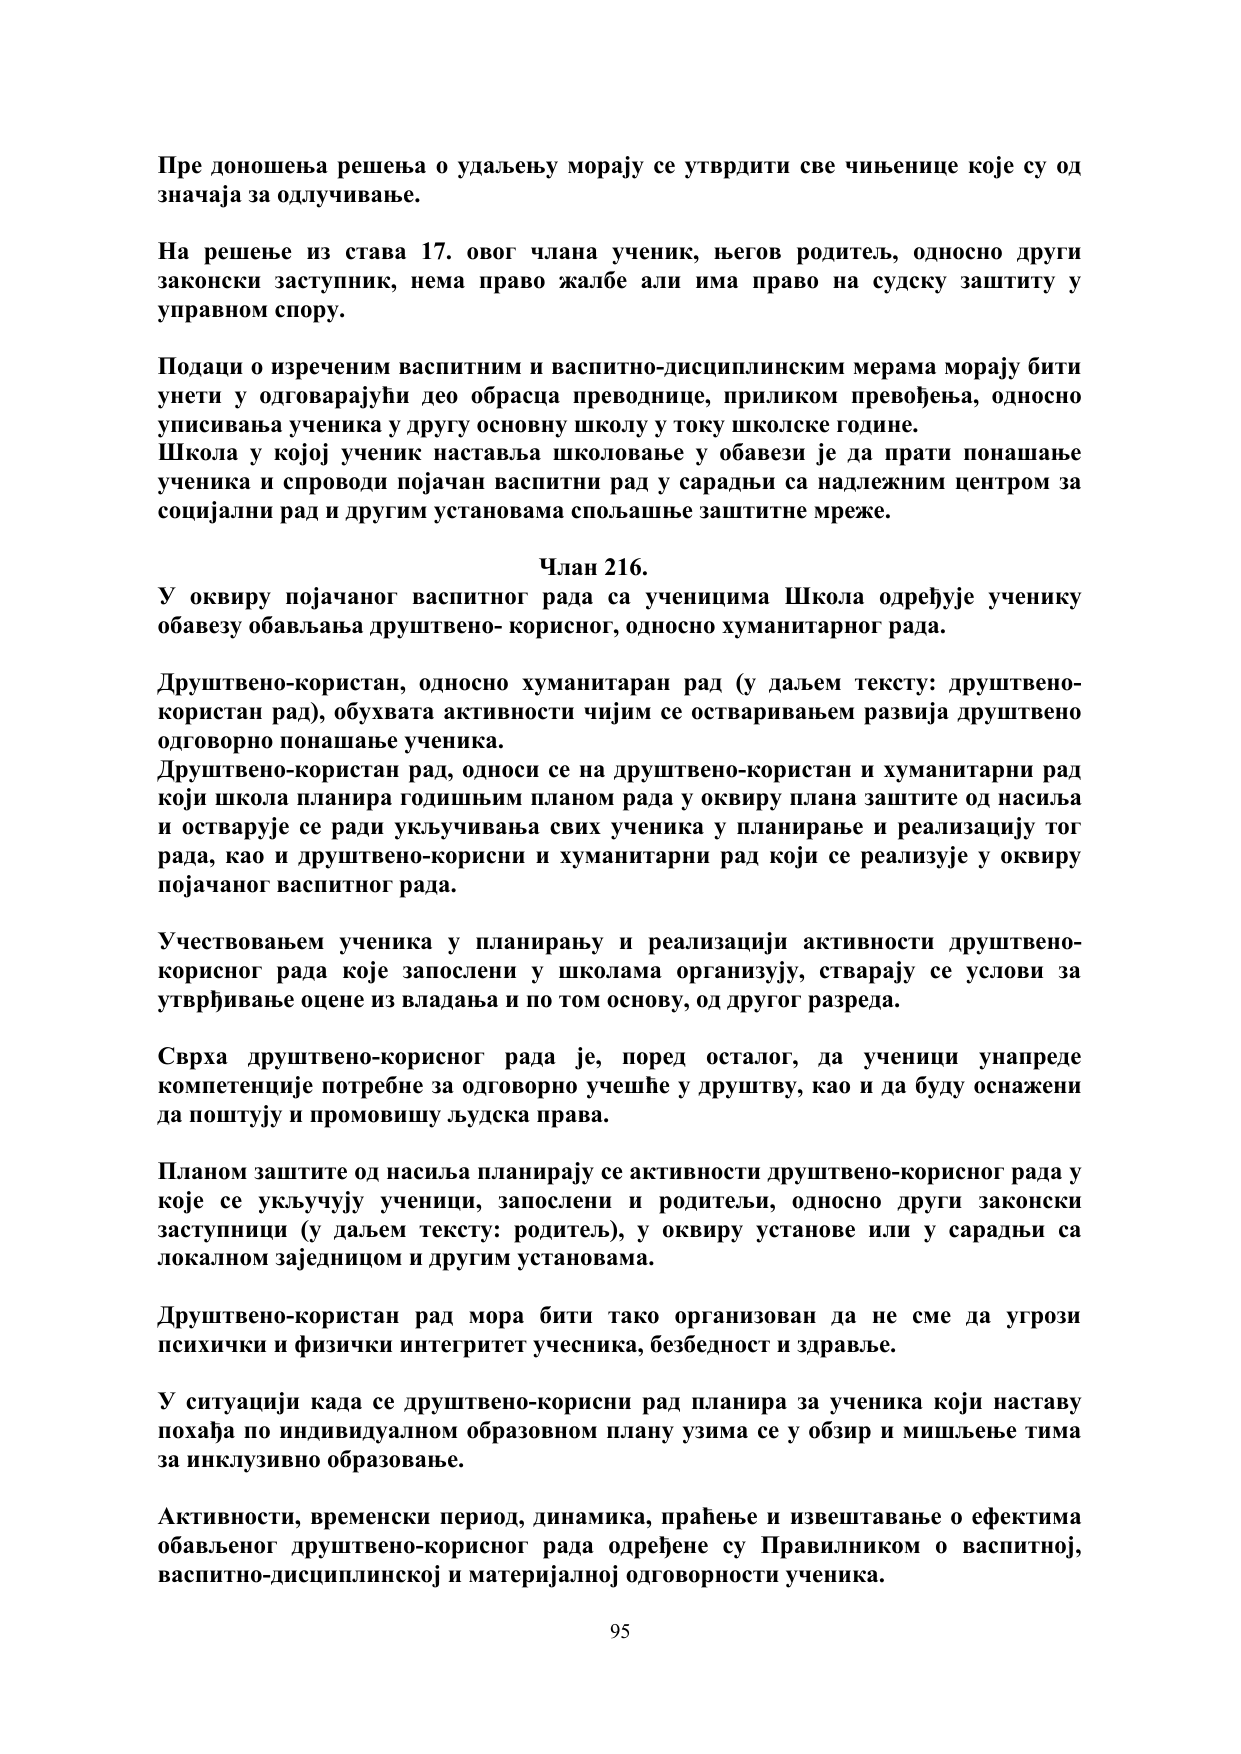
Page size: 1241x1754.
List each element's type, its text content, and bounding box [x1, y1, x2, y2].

text Друштвено-користан рад, односи се на друштвено-користан и хуманитарни рад који школа планира годишњим планом рада у оквиру плана заштите од насиља и остварује се ради укључивања свих ученика у планирањe и реализацију тог рада, као и друштвено-корисни и хуманитарни рад који се реализује у оквиру појачаног васпитног рада. [157, 754, 1083, 897]
text Друштвено-користан, односно хуманитаран рад (у даљем тексту: друштвено-користан рад), обухвата активности чијим се остваривањем развија друштвено одговорно понашање ученика. [157, 667, 1083, 754]
text Сврха друштвено-корисног рада је, поред осталог, да ученици унапреде компетенције потребне за одговорно учешће у друштву, као и да буду оснажени да поштују и промовишу људска права. [157, 1041, 1083, 1127]
text У ситуацији када се друштвено-корисни рад планира за ученика који наставу похађа по индивидуалном образовном плану узима се у обзир и мишљење тима за инклузивно образовање. [157, 1386, 1083, 1472]
text Пре доношења решења о удаљењу морају се утврдити све чињенице које су од значаја за одлучивање. [157, 150, 1083, 207]
text Школа у којој ученик наставља школовање у обавези je да прати понашање ученика и спроводи појачан васпитни рад у сарадњи са надлежним центром за социјални рад и другим установама спољашње заштитне мреже. [157, 437, 1083, 524]
text На решење из става 17. овог члана ученик, његов родитељ, односно други законски заступник, нема право жалбе али има право на судску заштиту у управном спору. [157, 236, 1083, 322]
text Активности, временски период, динамика, праћење и извештавање о ефектима обављеног друштвено-корисног рада одређене су Правилником о васпитној, васпитно-дисциплинској и материјалној одговорности ученика. [157, 1501, 1083, 1587]
text Друштвено-користан рад мора бити тако организован да не сме да угрози психички и физички интегритет учесника, безбедност и здравље. [157, 1300, 1083, 1357]
text Учествовањем ученика у планирању и реализацији активности друштвено-корисног рада које запослени у школама организују, стварају се услови за утврђивање оцене из владања и по том основу, од другог разреда. [157, 926, 1083, 1012]
text У оквиру појачаног васпитног рада са ученицима Школа одређује ученику обавезу обављања друштвено- корисног, односно хуманитарног рада. [157, 581, 1083, 639]
text Члан 216. [157, 552, 1083, 581]
text Подаци о изреченим васпитним и васпитно-дисциплинским мерама морају бити унети у одговарајући део обрасца преводнице, приликом превођења, односно уписивања ученика у другу основну школу у току школске године. [157, 351, 1083, 437]
text Планом заштите од насиља планирају се активности друштвено-корисног рада у које се укључују ученици, запослени и родитељи, односно други законски заступници (у даљем тексту: родитељ), у оквиру установе или у сарадњи са локалном заједницом и другим установама. [157, 1156, 1083, 1271]
